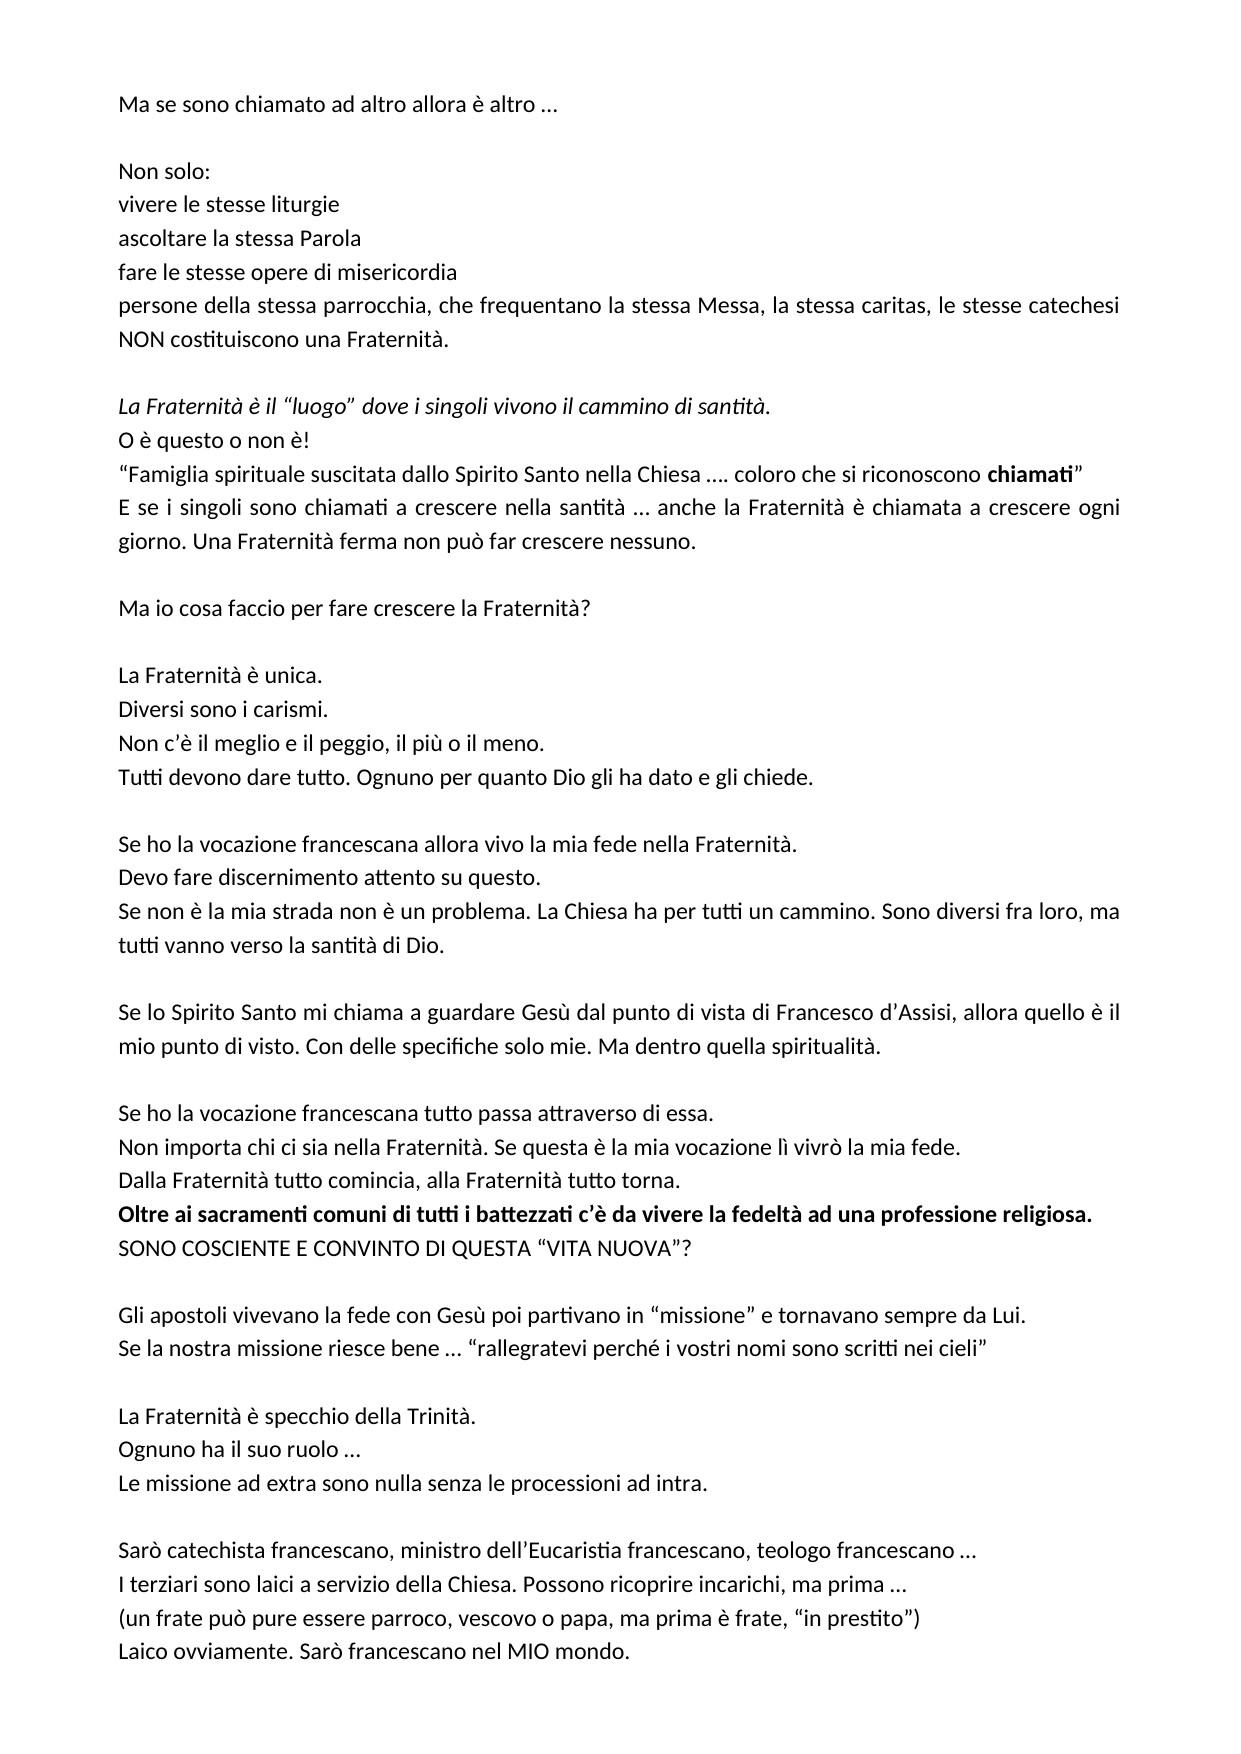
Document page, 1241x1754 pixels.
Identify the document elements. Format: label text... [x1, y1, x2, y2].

text Ma io cosa faccio per fare crescere la Fraternità? [118, 593, 1122, 623]
text Ma se sono chiamato ad altro allora è altro … [118, 89, 1122, 118]
text vivere le stesse liturgie [118, 189, 1122, 219]
text Laico ovviamente. Sarò francescano nel MIO mondo. [118, 1636, 1122, 1666]
text La Fraternità è il “luogo” dove i singoli vivono il cammino di santità. [118, 391, 1122, 421]
text Se ho la vocazione francescana allora vivo la mia fede nella Fraternità. [118, 829, 1122, 858]
text I terziari sono laici a servizio della Chiesa. Possono ricoprire incarichi, ma prima … [118, 1569, 1122, 1598]
text Se lo Spirito Santo mi chiama a guardare Gesù dal punto di vista di Francesco d’Assisi, allora quello è il mio punto di visto. Con delle specifiche solo mie. Ma dentro quella spiritualità. [118, 997, 1122, 1060]
text SONO COSCIENTE E CONVINTO DI QUESTA “VITA NUOVA”? [118, 1233, 1122, 1262]
text Se ho la vocazione francescana tutto passa attraverso di essa. [118, 1098, 1122, 1127]
text Non c’è il meglio e il peggio, il più o il meno. [118, 728, 1122, 757]
text Non importa chi ci sia nella Fraternità. Se questa è la mia vocazione lì vivrò la mia fede. [118, 1132, 1122, 1161]
text Tutti devono dare tutto. Ognuno per quanto Dio gli ha dato e gli chiede. [118, 762, 1122, 791]
text “Famiglia spirituale suscitata dallo Spirito Santo nella Chiesa …. coloro che si riconoscono chiamati” [118, 459, 1122, 488]
text Sarò catechista francescano, ministro dell’Eucaristia francescano, teologo francescano … [118, 1535, 1122, 1565]
text Dalla Fraternità tutto comincia, alla Fraternità tutto torna. [118, 1165, 1122, 1194]
text Ognuno ha il suo ruolo … [118, 1434, 1122, 1464]
text Le missione ad extra sono nulla senza le processioni ad intra. [118, 1468, 1122, 1497]
text Non solo: [118, 156, 1122, 185]
text persone della stessa parrocchia, che frequentano la stessa Messa, la stessa caritas, le stesse catechesi NON costituiscono una Fraternità. [118, 291, 1122, 353]
text La Fraternità è specchio della Trinità. [118, 1401, 1122, 1430]
text Devo fare discernimento attento su questo. [118, 862, 1122, 892]
text Gli apostoli vivevano la fede con Gesù poi partivano in “missione” e tornavano sempre da Lui. [118, 1300, 1122, 1329]
text Diversi sono i carismi. [118, 694, 1122, 723]
text O è questo o non è! [118, 425, 1122, 454]
text Oltre ai sacramenti comuni di tutti i battezzati c’è da vivere la fedeltà ad una professione religiosa. [118, 1199, 1122, 1228]
text E se i singoli sono chiamati a crescere nella santità … anche la Fraternità è chiamata a crescere ogni giorno. Una Fraternità ferma non può far crescere nessuno. [118, 492, 1122, 555]
text fare le stesse opere di misericordia [118, 257, 1122, 286]
text La Fraternità è unica. [118, 661, 1122, 690]
text Se non è la mia strada non è un problema. La Chiesa ha per tutti un cammino. Sono diversi fra loro, ma tutti vanno verso la santità di Dio. [118, 896, 1122, 959]
text Se la nostra missione riesce bene … “rallegratevi perché i vostri nomi sono scritti nei cieli” [118, 1333, 1122, 1363]
text (un frate può pure essere parroco, vescovo o papa, ma prima è frate, “in prestito”) [118, 1603, 1122, 1632]
text ascoltare la stessa Parola [118, 223, 1122, 252]
